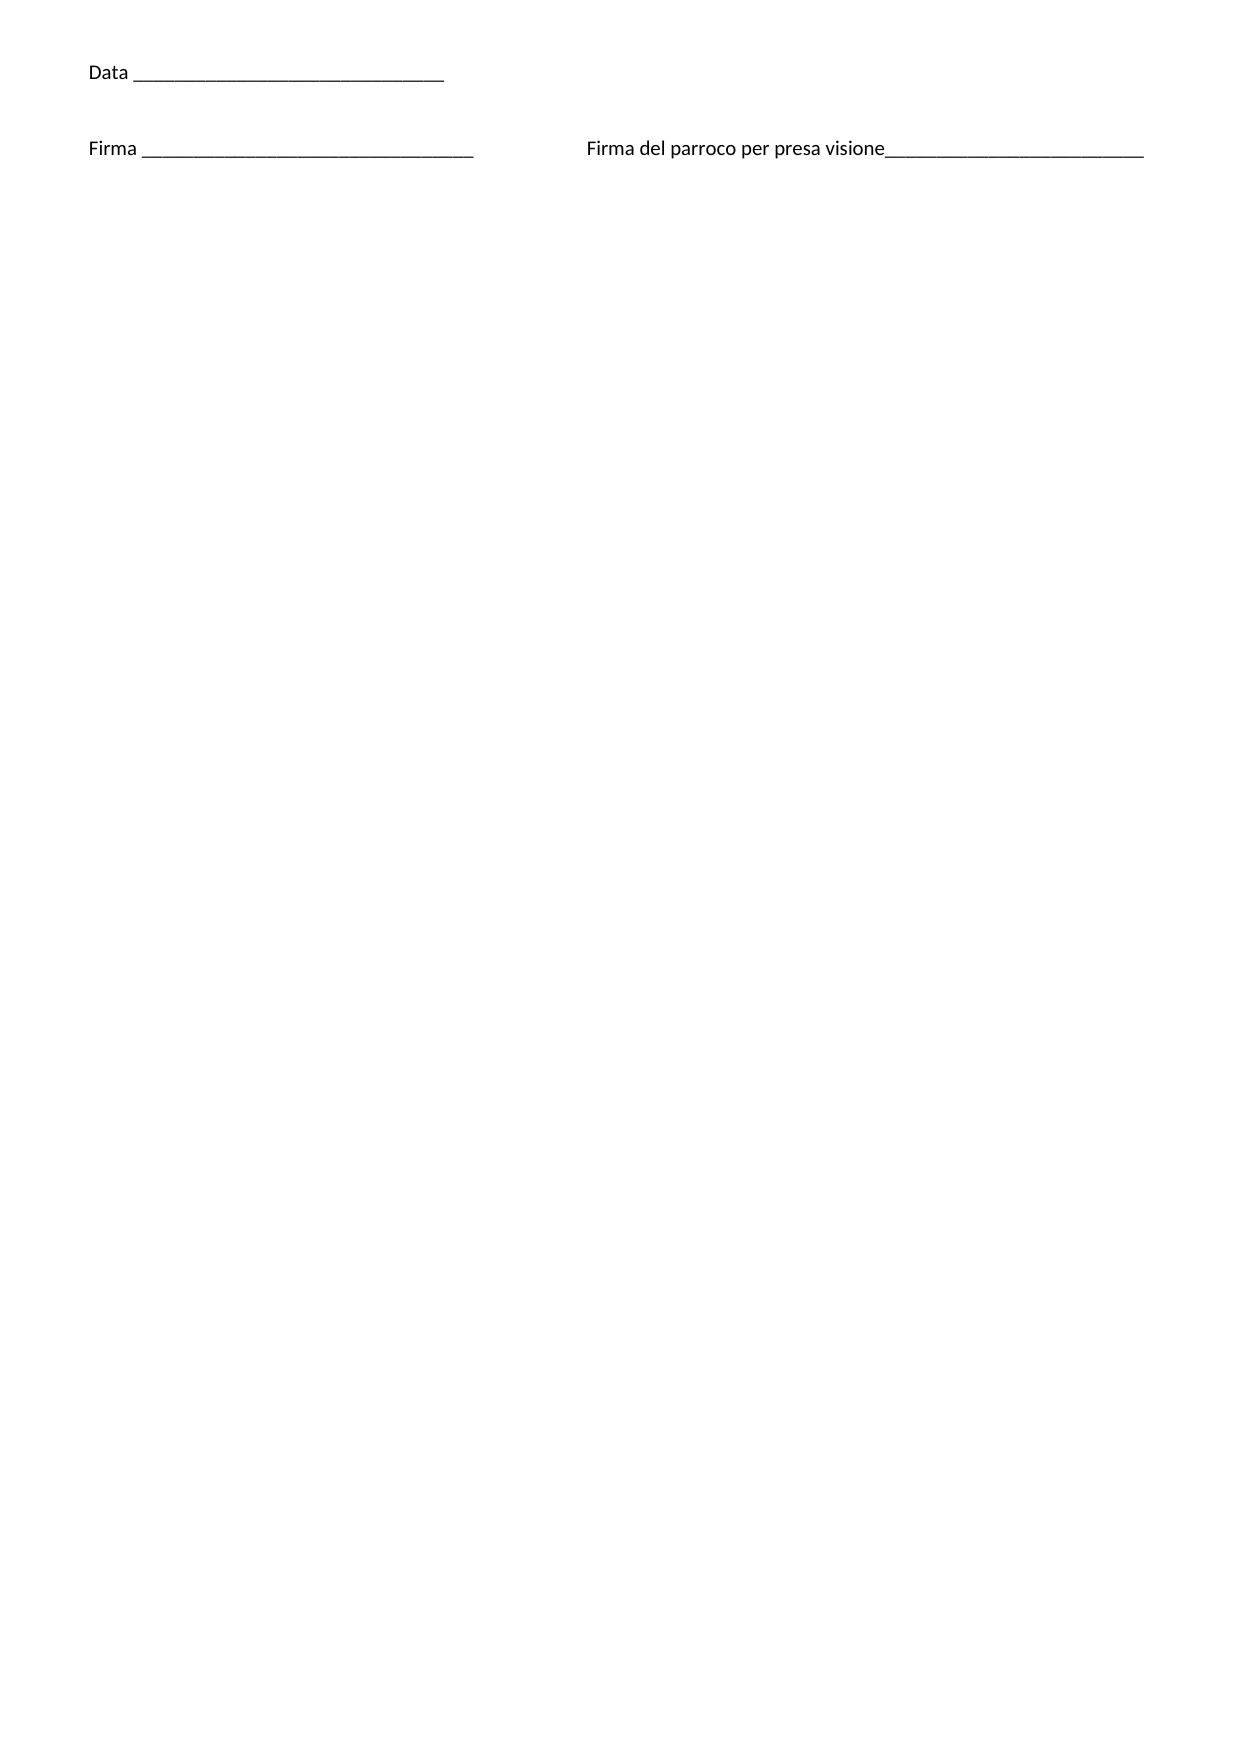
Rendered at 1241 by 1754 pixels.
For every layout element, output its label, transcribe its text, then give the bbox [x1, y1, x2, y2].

text Firma ________________________________ Firma del parroco per presa visione_________________________ [89, 135, 1152, 161]
text Data ______________________________ [89, 59, 1152, 84]
